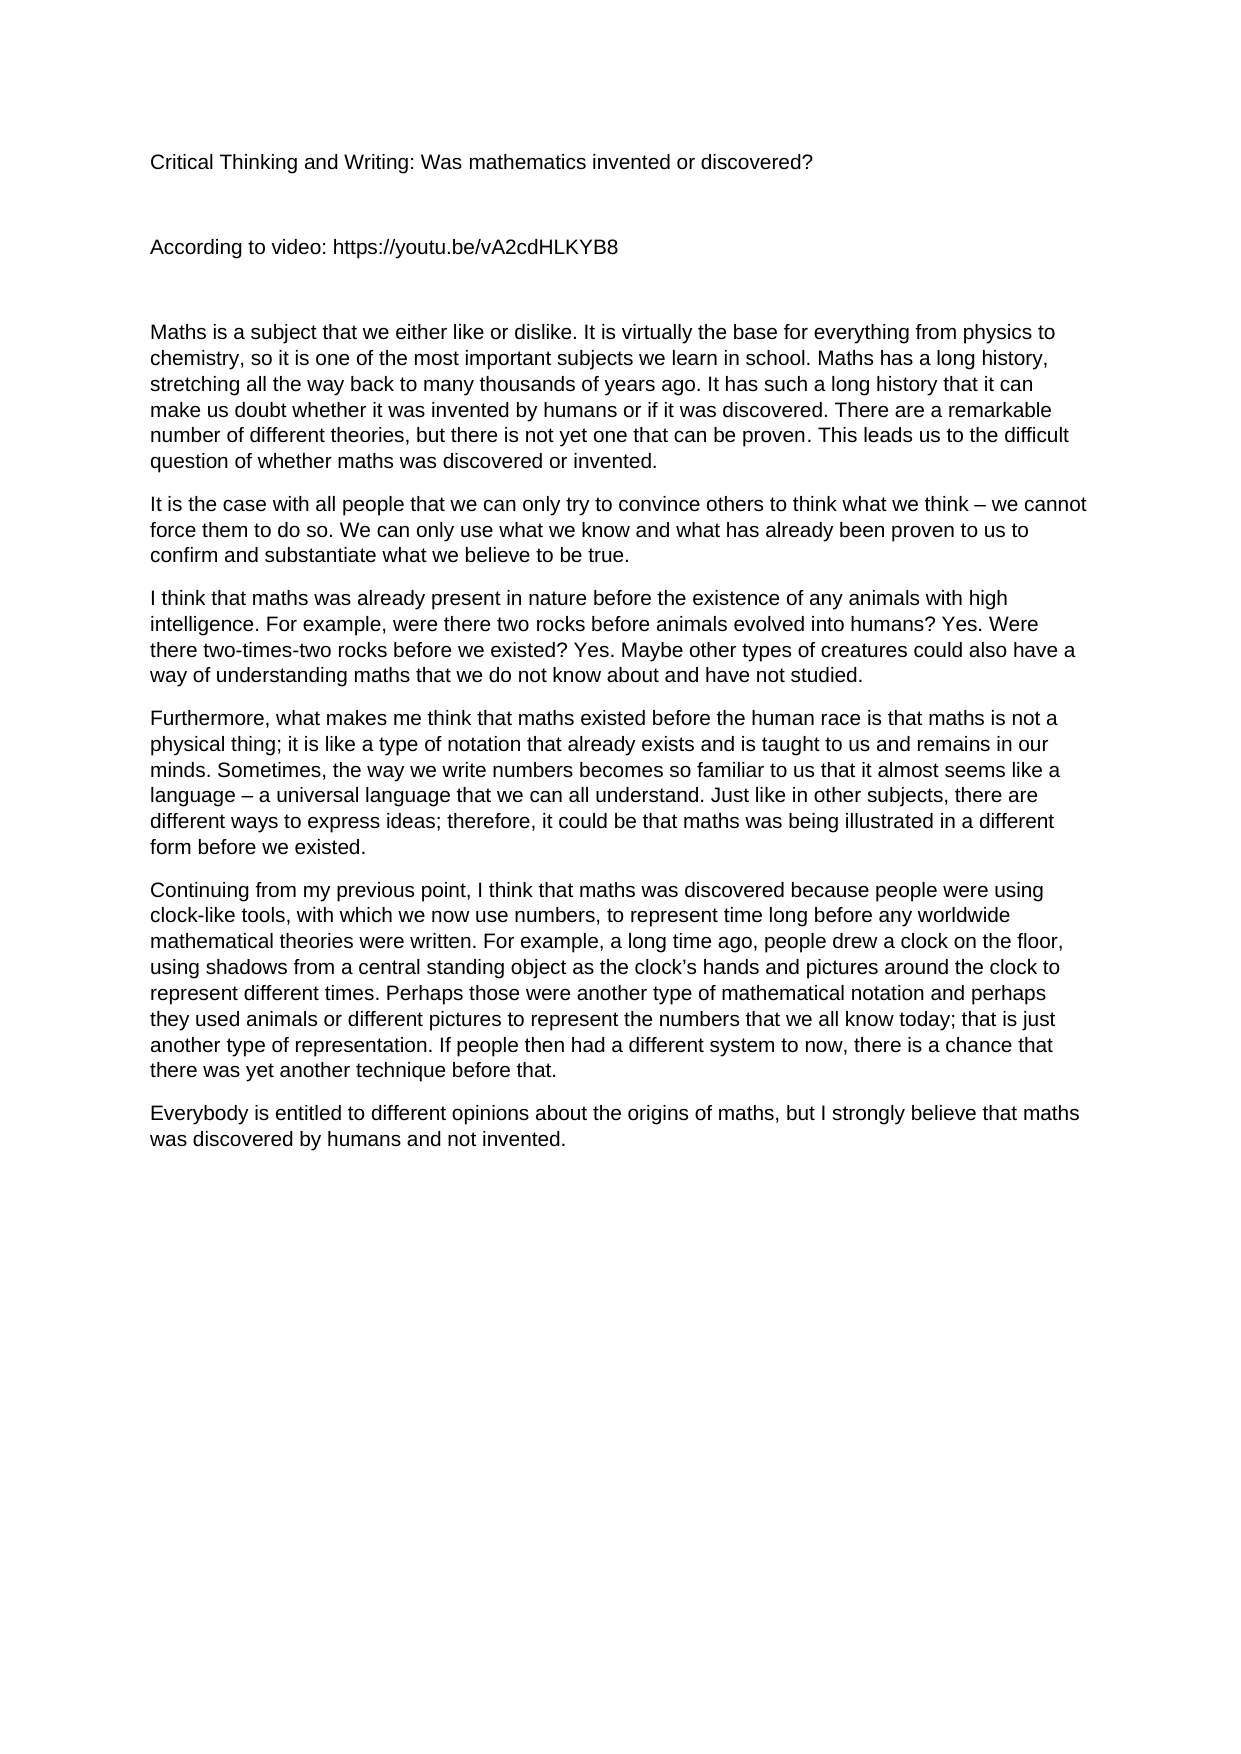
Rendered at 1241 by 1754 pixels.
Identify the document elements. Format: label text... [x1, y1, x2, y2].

text Continuing from my previous point, I think that maths was discovered because people were using clock-like tools, with which we now use numbers, to represent time long before any worldwide mathematical theories were written. For example, a long time ago, people drew a clock on the floor, using shadows from a central standing object as the clock’s hands and pictures around the clock to represent different times. Perhaps those were another type of mathematical notation and perhaps they used animals or different pictures to represent the numbers that we all know today; that is just another type of representation. If people then had a different system to now, there is a chance that there was yet another technique before that. [150, 877, 1090, 1082]
text It is the case with all people that we can only try to convince others to think what we think – we cannot force them to do so. We can only use what we know and what has already been proven to us to confirm and substantiate what we believe to be true. [150, 492, 1090, 567]
text Critical Thinking and Writing: Was mathematics invented or discovered? [150, 150, 1090, 174]
text Everybody is entitled to different opinions about the origins of maths, but I strongly believe that maths was discovered by humans and not invented. [150, 1101, 1090, 1151]
text I think that maths was already present in nature before the existence of any animals with high intelligence. For example, were there two rocks before animals evolved into humans? Yes. Were there two-times-two rocks before we existed? Yes. Maybe other types of creatures could also have a way of understanding maths that we do not know about and have not studied. [150, 586, 1090, 687]
text According to video: https://youtu.be/vA2cdHLKYB8 [150, 235, 1090, 259]
text Furthermore, what makes me think that maths existed before the human race is that maths is not a physical thing; it is like a type of notation that already exists and is taught to us and remains in our minds. Sometimes, the way we write numbers becomes so familiar to us that it almost seems like a language – a universal language that we can all understand. Just like in other subjects, there are different ways to express ideas; therefore, it could be that maths was being illustrated in a different form before we existed. [150, 706, 1090, 859]
text Maths is a subject that we either like or dislike. It is virtually the base for everything from physics to chemistry, so it is one of the most important subjects we learn in school. Maths has a long history, stretching all the way back to many thousands of years ago. It has such a long history that it can make us doubt whether it was invented by humans or if it was discovered. There are a remarkable number of different theories, but there is not yet one that can be proven. This leads us to the difficult question of whether maths was discovered or invented. [150, 320, 1090, 473]
